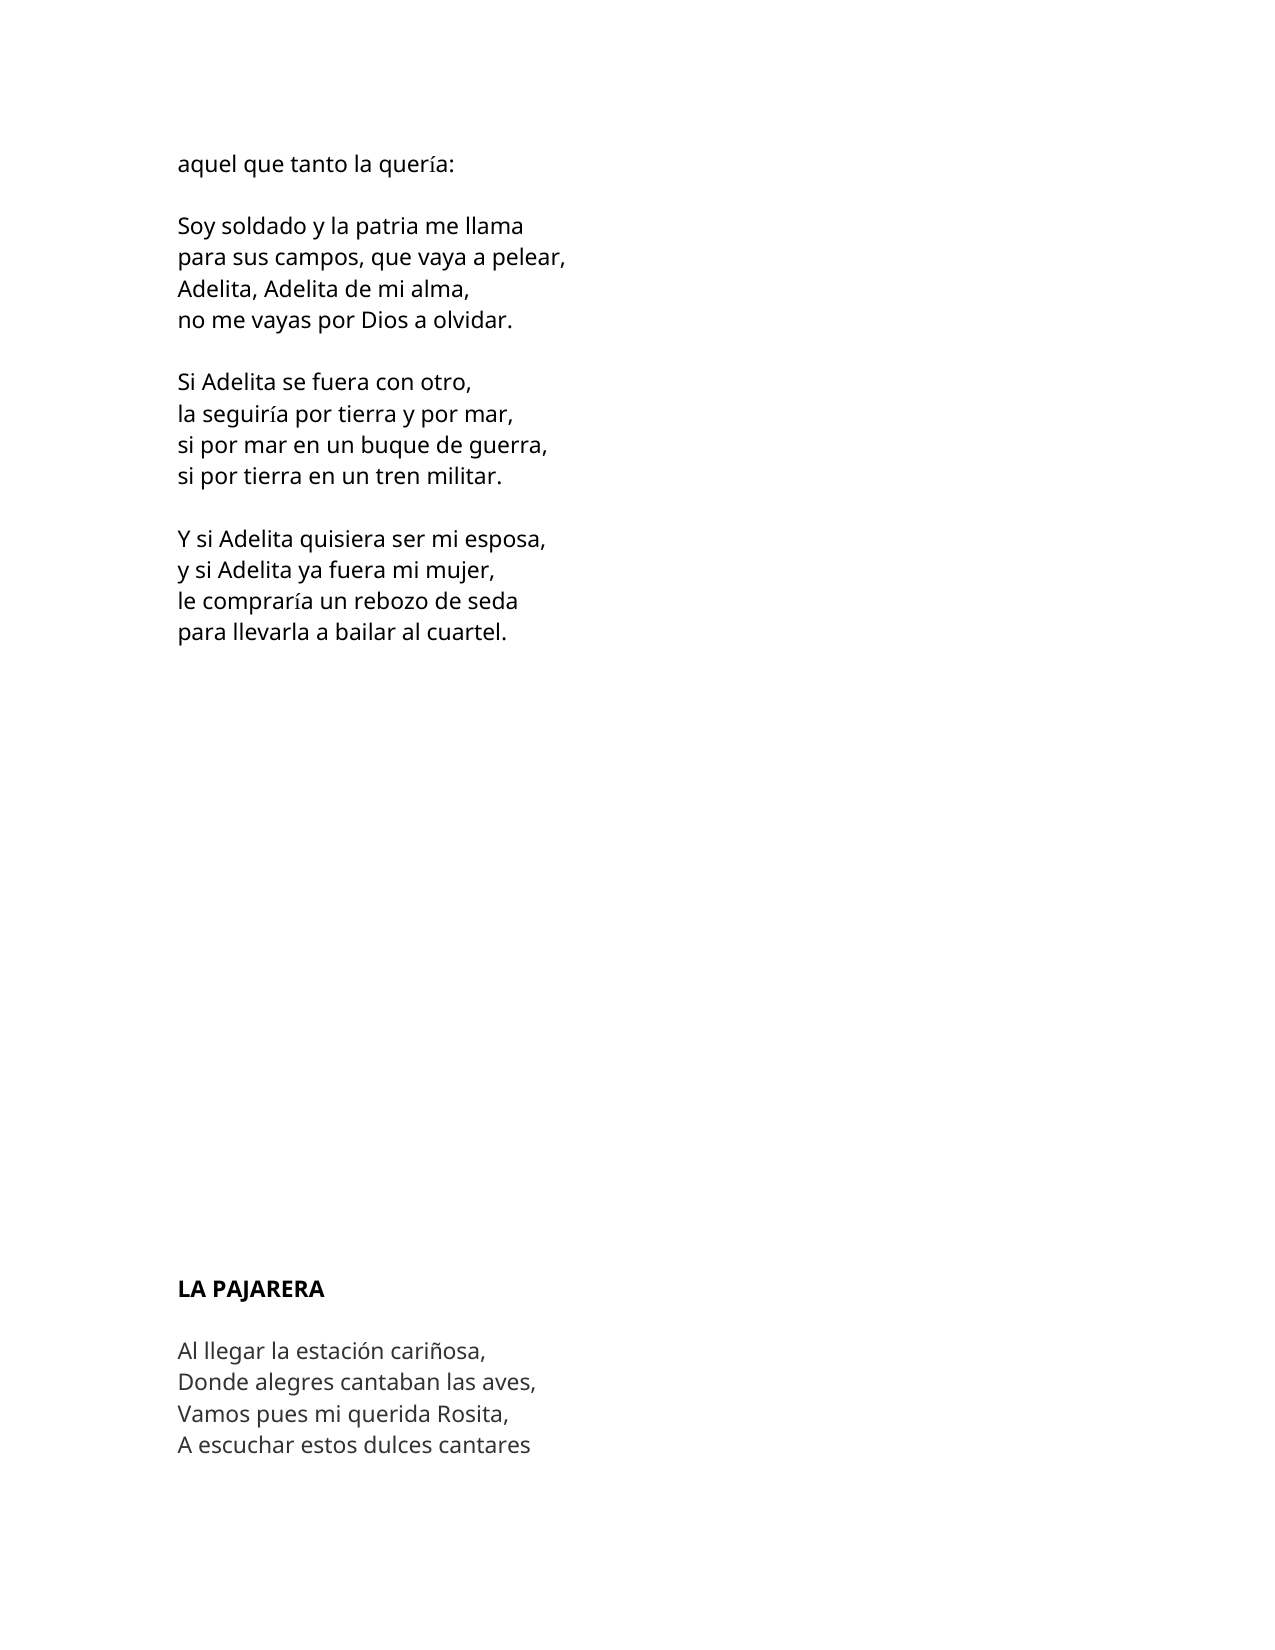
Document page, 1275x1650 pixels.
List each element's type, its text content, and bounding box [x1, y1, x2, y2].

text LA PAJARERA [177, 1273, 1098, 1304]
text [177, 148, 1098, 648]
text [177, 1335, 1098, 1491]
